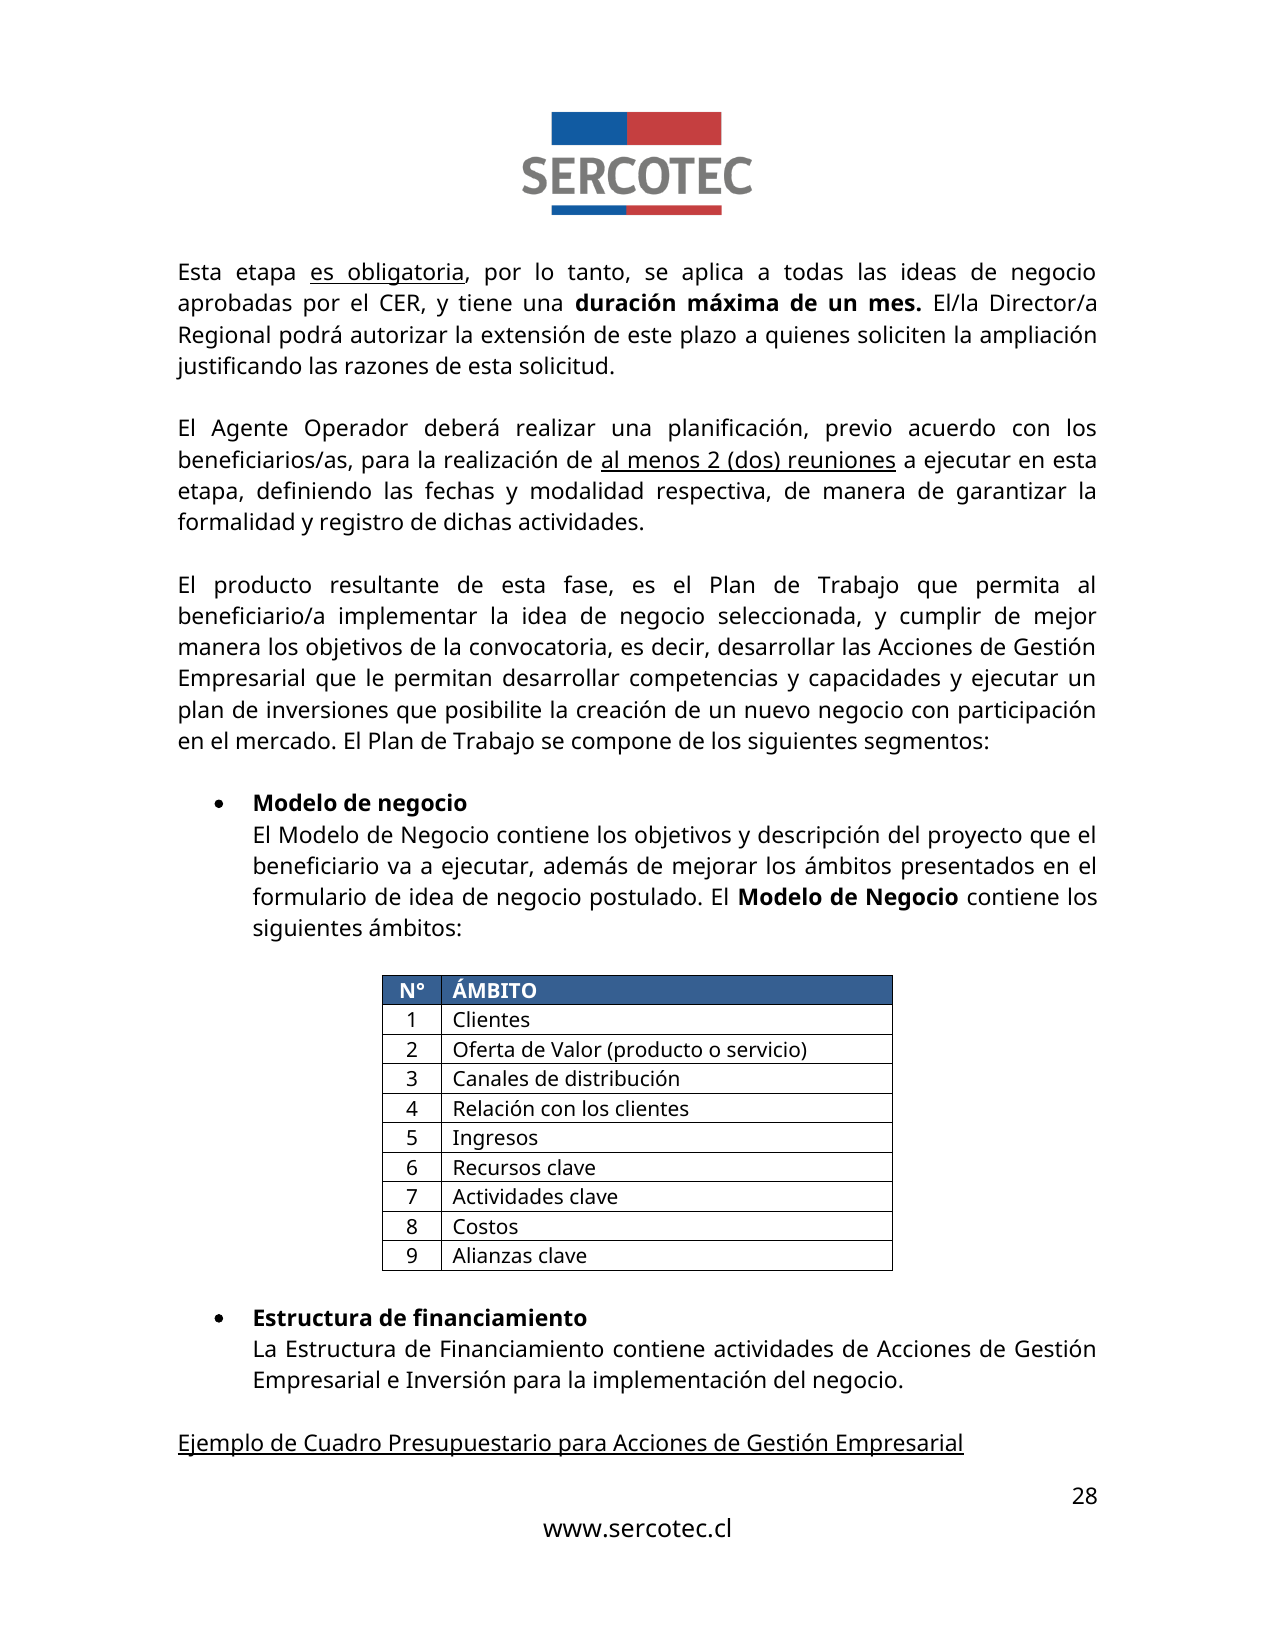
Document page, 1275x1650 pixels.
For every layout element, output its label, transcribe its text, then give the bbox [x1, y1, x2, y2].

list Modelo de negocio [215, 787, 1098, 819]
picture [512, 105, 763, 225]
table_cell 4 [383, 1094, 441, 1122]
table_cell 2 [383, 1035, 441, 1063]
table_cell Relación con los clientes [442, 1094, 892, 1122]
table_cell Ingresos [442, 1123, 892, 1152]
table_cell 9 [383, 1241, 441, 1270]
table_cell 1 [383, 1005, 441, 1034]
table_cell Alianzas clave [442, 1241, 892, 1270]
table_cell Costos [442, 1212, 892, 1240]
table_cell Clientes [442, 1005, 892, 1034]
text El producto resultante de esta fase, es el Plan de Trabajo que permita al beneficiario/a implementar la idea de negocio seleccionada, y cumplir de mejor manera los objetivos de la convocatoria, es decir, desarrollar las Acciones de Gestión Empresarial que le permitan desarrollar competencias y capacidades y ejecutar un plan de inversiones que posibilite la creación de un nuevo negocio con participación en el mercado. El Plan de Trabajo se compone de los siguientes segmentos: [177, 569, 1098, 756]
list La Estructura de Financiamiento contiene actividades de Acciones de Gestión Empresarial e Inversión para la implementación del negocio. [252, 1333, 1098, 1396]
list Estructura de financiamiento [215, 1302, 1098, 1333]
text El Agente Operador deberá realizar una planificación, previo acuerdo con los beneficiarios/as, para la realización de al menos 2 (dos) reuniones a ejecutar en esta etapa, definiendo las fechas y modalidad respectiva, de manera de garantizar la formalidad y registro de dichas actividades. [177, 412, 1098, 537]
table_cell Oferta de Valor (producto o servicio) [442, 1035, 892, 1063]
table_cell Actividades clave [442, 1182, 892, 1211]
text Esta etapa es obligatoria, por lo tanto, se aplica a todas las ideas de negocio aprobadas por el CER, y tiene una duración máxima de un mes. El/la Director/a Regional podrá autorizar la extensión de este plazo a quienes soliciten la ampliación justificando las razones de esta solicitud. [177, 256, 1098, 381]
table_cell 7 [383, 1182, 441, 1211]
table_header N° [383, 976, 441, 1004]
table_cell Recursos clave [442, 1153, 892, 1181]
table_cell 3 [383, 1064, 441, 1093]
table_cell Canales de distribución [442, 1064, 892, 1093]
table_cell 8 [383, 1212, 441, 1240]
table_cell 5 [383, 1123, 441, 1152]
list El Modelo de Negocio contiene los objetivos y descripción del proyecto que el beneficiario va a ejecutar, además de mejorar los ámbitos presentados en el formulario de idea de negocio postulado. El Modelo de Negocio contiene los siguientes ámbitos: [252, 819, 1098, 944]
text Ejemplo de Cuadro Presupuestario para Acciones de Gestión Empresarial [177, 1427, 1098, 1458]
table_header ÁMBITO [442, 976, 892, 1004]
table_cell 6 [383, 1153, 441, 1181]
